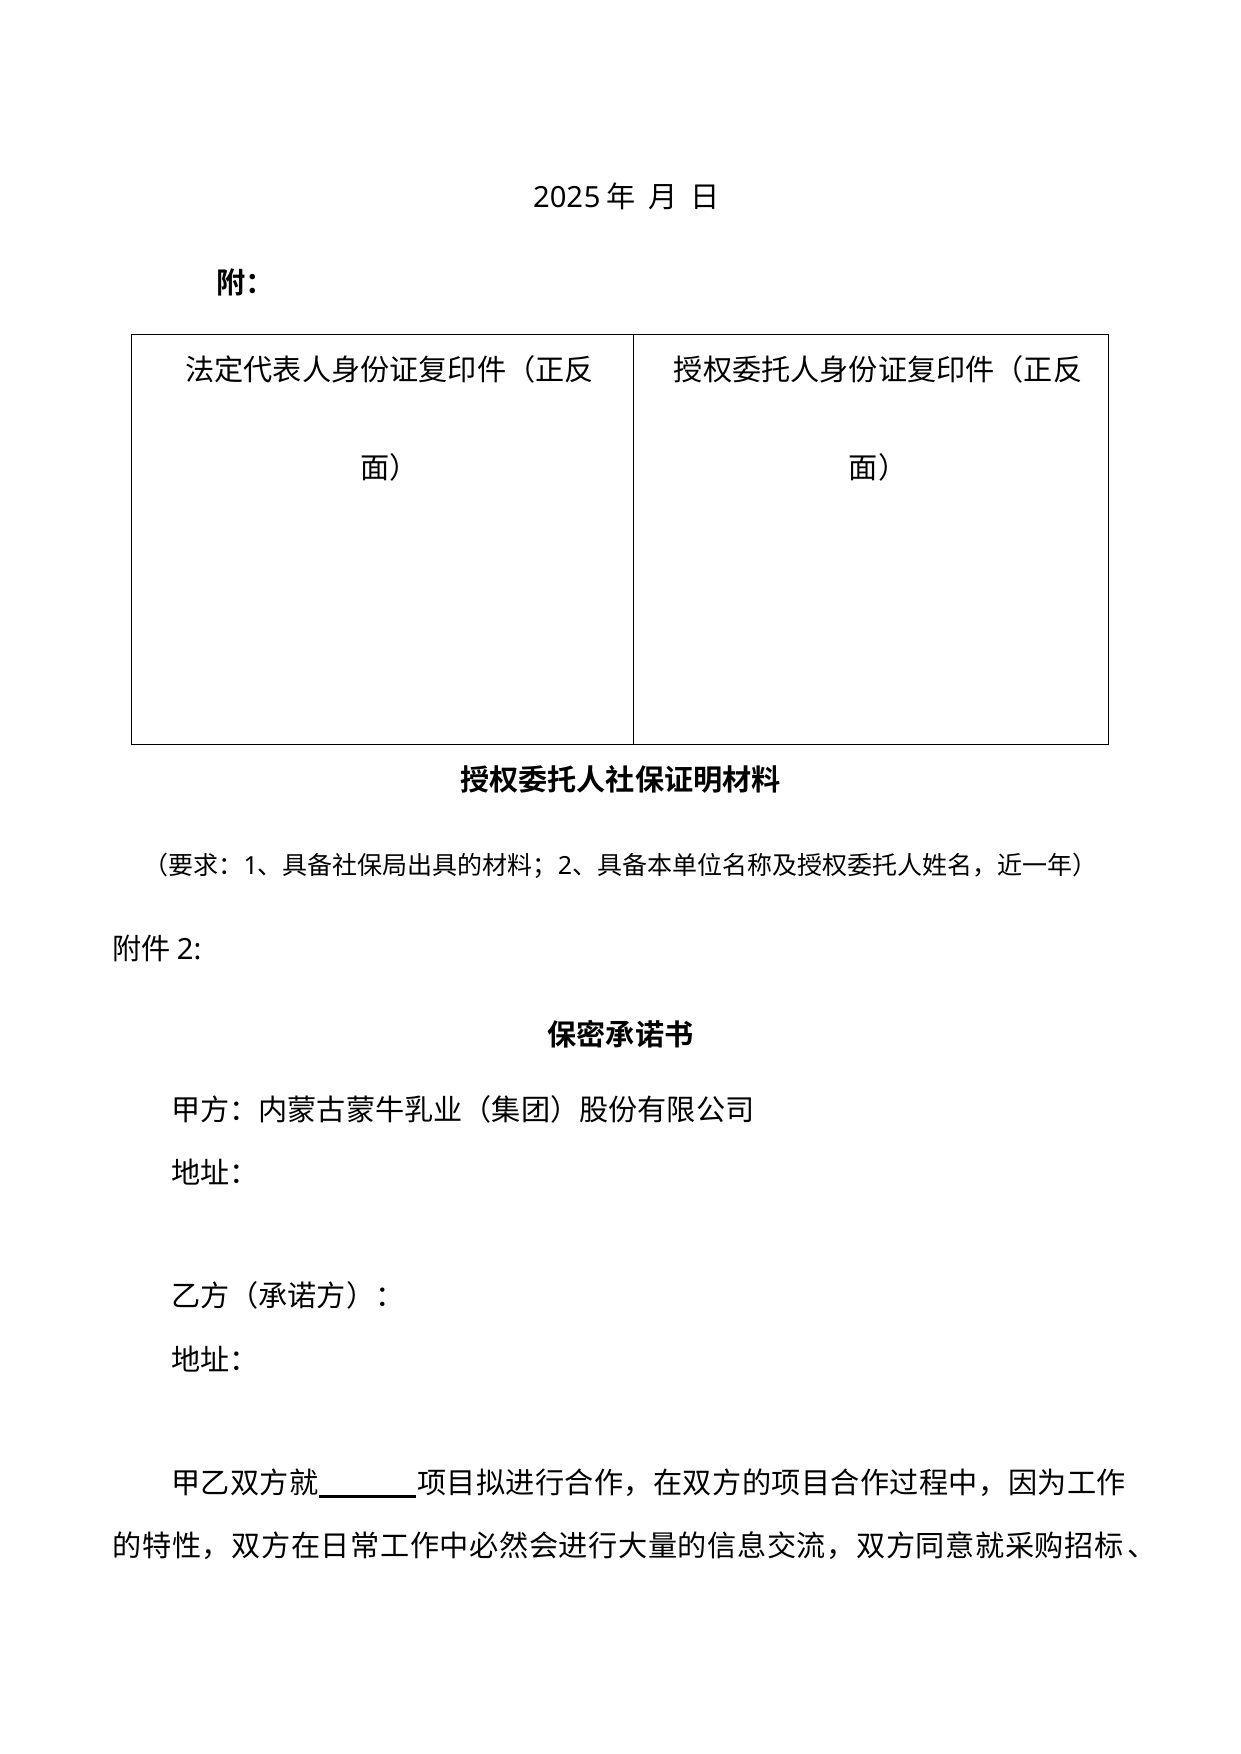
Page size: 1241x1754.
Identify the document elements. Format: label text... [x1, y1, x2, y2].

text 2025年 月 日 [201, 162, 1128, 227]
text 甲方：内蒙古蒙牛乳业（集团）股份有限公司 [112, 1087, 1128, 1129]
text 保密承诺书 [112, 1000, 1128, 1065]
text 附： [112, 248, 1128, 313]
text 地址： [112, 1336, 1128, 1379]
text 附件2: [112, 914, 1128, 979]
text 地址： [112, 1150, 1128, 1192]
table_header 授权委托人身份证复印件（正反面） [634, 335, 1108, 744]
table_header 法定代表人身份证复印件（正反面） [132, 335, 633, 744]
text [112, 1459, 1128, 1565]
text （要求：1、具备社保局出具的材料；2、具备本单位名称及授权委托人姓名，近一年） [112, 831, 1128, 896]
text 乙方（承诺方）： [112, 1273, 1128, 1315]
text 授权委托人社保证明材料 [112, 745, 1128, 810]
